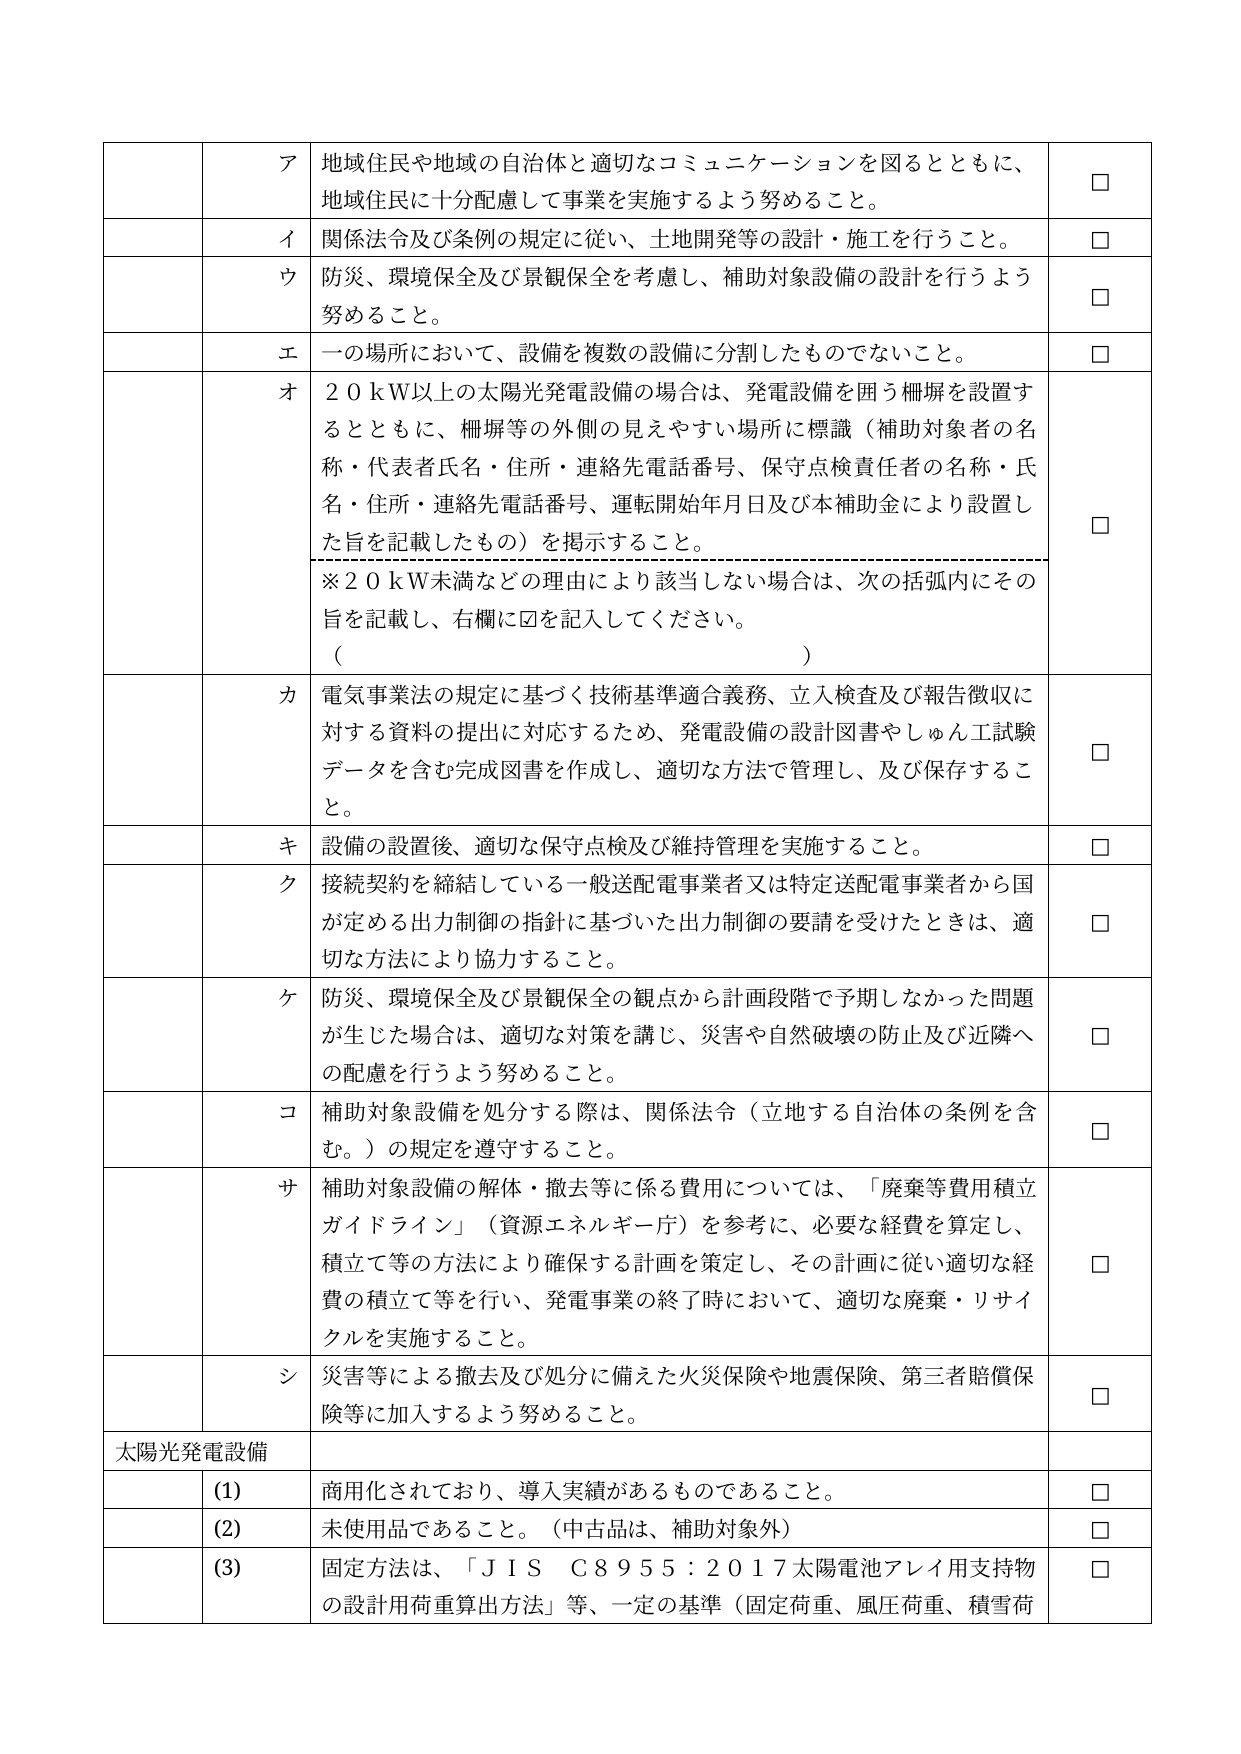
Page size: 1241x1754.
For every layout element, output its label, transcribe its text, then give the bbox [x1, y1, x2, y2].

table_cell オ [203, 372, 310, 674]
table_cell (2) [203, 1509, 310, 1547]
table_cell ア [203, 143, 310, 218]
table_cell 災害等による撤去及び処分に備えた火災保険や地震保険、第三者賠償保険等に加入するよう努めること。 [311, 1356, 1048, 1431]
table_cell 防災、環境保全及び景観保全の観点から計画段階で予期しなかった問題が生じた場合は、適切な対策を講じ、災害や自然破壊の防止及び近隣への配慮を行うよう努めること。 [311, 978, 1048, 1091]
table_cell ※２０ｋＷ未満などの理由により該当しない場合は、次の括弧内にその旨を記載し、右欄に☑を記入してください。 （ ） [311, 559, 1048, 674]
table_cell 補助対象設備の解体・撤去等に係る費用については、「廃棄等費用積立ガイドライン」（資源エネルギー庁）を参考に、必要な経費を算定し、積立て等の方法により確保する計画を策定し、その計画に従い適切な経費の積立て等を行い、発電事業の終了時において、適切な廃棄・リサイクルを実施すること。 [311, 1168, 1048, 1355]
table_cell シ [203, 1356, 310, 1431]
table_cell □ [1049, 826, 1151, 863]
table_cell □ [1049, 978, 1151, 1091]
table_cell □ [1049, 333, 1151, 371]
table_cell 関係法令及び条例の規定に従い、土地開発等の設計・施工を行うこと。 [311, 219, 1048, 256]
table_cell (1) [203, 1471, 310, 1508]
table_cell [104, 978, 202, 1091]
table_cell ２０ｋＷ以上の太陽光発電設備の場合は、発電設備を囲う柵塀を設置するとともに、柵塀等の外側の見えやすい場所に標識（補助対象者の名称・代表者氏名・住所・連絡先電話番号、保守点検責任者の名称・氏名・住所・連絡先電話番号、運転開始年月日及び本補助金により設置した旨を記載したもの）を掲示すること。 [311, 372, 1048, 559]
table_cell サ [203, 1168, 310, 1355]
table_cell □ [1049, 1548, 1151, 1623]
table_cell [104, 1356, 202, 1431]
table_cell キ [203, 826, 310, 863]
table_cell 商用化されており、導入実績があるものであること。 [311, 1471, 1048, 1508]
table_cell 未使用品であること。（中古品は、補助対象外） [311, 1509, 1048, 1547]
table_cell □ [1049, 257, 1151, 332]
table_cell □ [1049, 1168, 1151, 1355]
table_cell [311, 1432, 1048, 1470]
table_cell 防災、環境保全及び景観保全を考慮し、補助対象設備の設計を行うよう努めること。 [311, 257, 1048, 332]
table_cell [104, 333, 202, 371]
table_cell 接続契約を締結している一般送配電事業者又は特定送配電事業者から国が定める出力制御の指針に基づいた出力制御の要請を受けたときは、適切な方法により協力すること。 [311, 865, 1048, 977]
table_cell □ [1049, 143, 1151, 218]
table_cell ケ [203, 978, 310, 1091]
table_cell [104, 826, 202, 863]
table_cell [104, 372, 202, 674]
table_cell ク [203, 865, 310, 977]
table_cell 設備の設置後、適切な保守点検及び維持管理を実施すること。 [311, 826, 1048, 863]
table_cell コ [203, 1092, 310, 1167]
table_cell □ [1049, 1356, 1151, 1431]
table_cell □ [1049, 372, 1151, 674]
table_cell イ [203, 219, 310, 256]
table_cell 太陽光発電設備 [104, 1432, 310, 1470]
table_cell [104, 219, 202, 256]
table_cell エ [203, 333, 310, 371]
table_cell [104, 143, 202, 218]
table_cell □ [1049, 865, 1151, 977]
table_cell [1049, 1432, 1151, 1470]
table_cell カ [203, 675, 310, 825]
table_cell □ [1049, 219, 1151, 256]
table_cell [104, 1509, 202, 1547]
table_cell ウ [203, 257, 310, 332]
table_cell [104, 1168, 202, 1355]
table_cell [104, 257, 202, 332]
table_cell (3) [203, 1548, 310, 1623]
table_cell 一の場所において、設備を複数の設備に分割したものでないこと。 [311, 333, 1048, 371]
table_cell [104, 865, 202, 977]
table_cell [104, 675, 202, 825]
table_cell □ [1049, 1471, 1151, 1508]
table_cell □ [1049, 1509, 1151, 1547]
table_cell □ [1049, 1092, 1151, 1167]
table_cell [104, 1092, 202, 1167]
table_cell 地域住民や地域の自治体と適切なコミュニケーションを図るとともに、地域住民に十分配慮して事業を実施するよう努めること。 [311, 143, 1048, 218]
table_cell 電気事業法の規定に基づく技術基準適合義務、立入検査及び報告徴収に対する資料の提出に対応するため、発電設備の設計図書やしゅん工試験データを含む完成図書を作成し、適切な方法で管理し、及び保存すること。 [311, 675, 1048, 825]
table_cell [311, 1548, 1048, 1623]
table_cell [104, 1548, 202, 1623]
table_cell [104, 1471, 202, 1508]
table_cell □ [1049, 675, 1151, 825]
table_cell 補助対象設備を処分する際は、関係法令（立地する自治体の条例を含む。）の規定を遵守すること。 [311, 1092, 1048, 1167]
